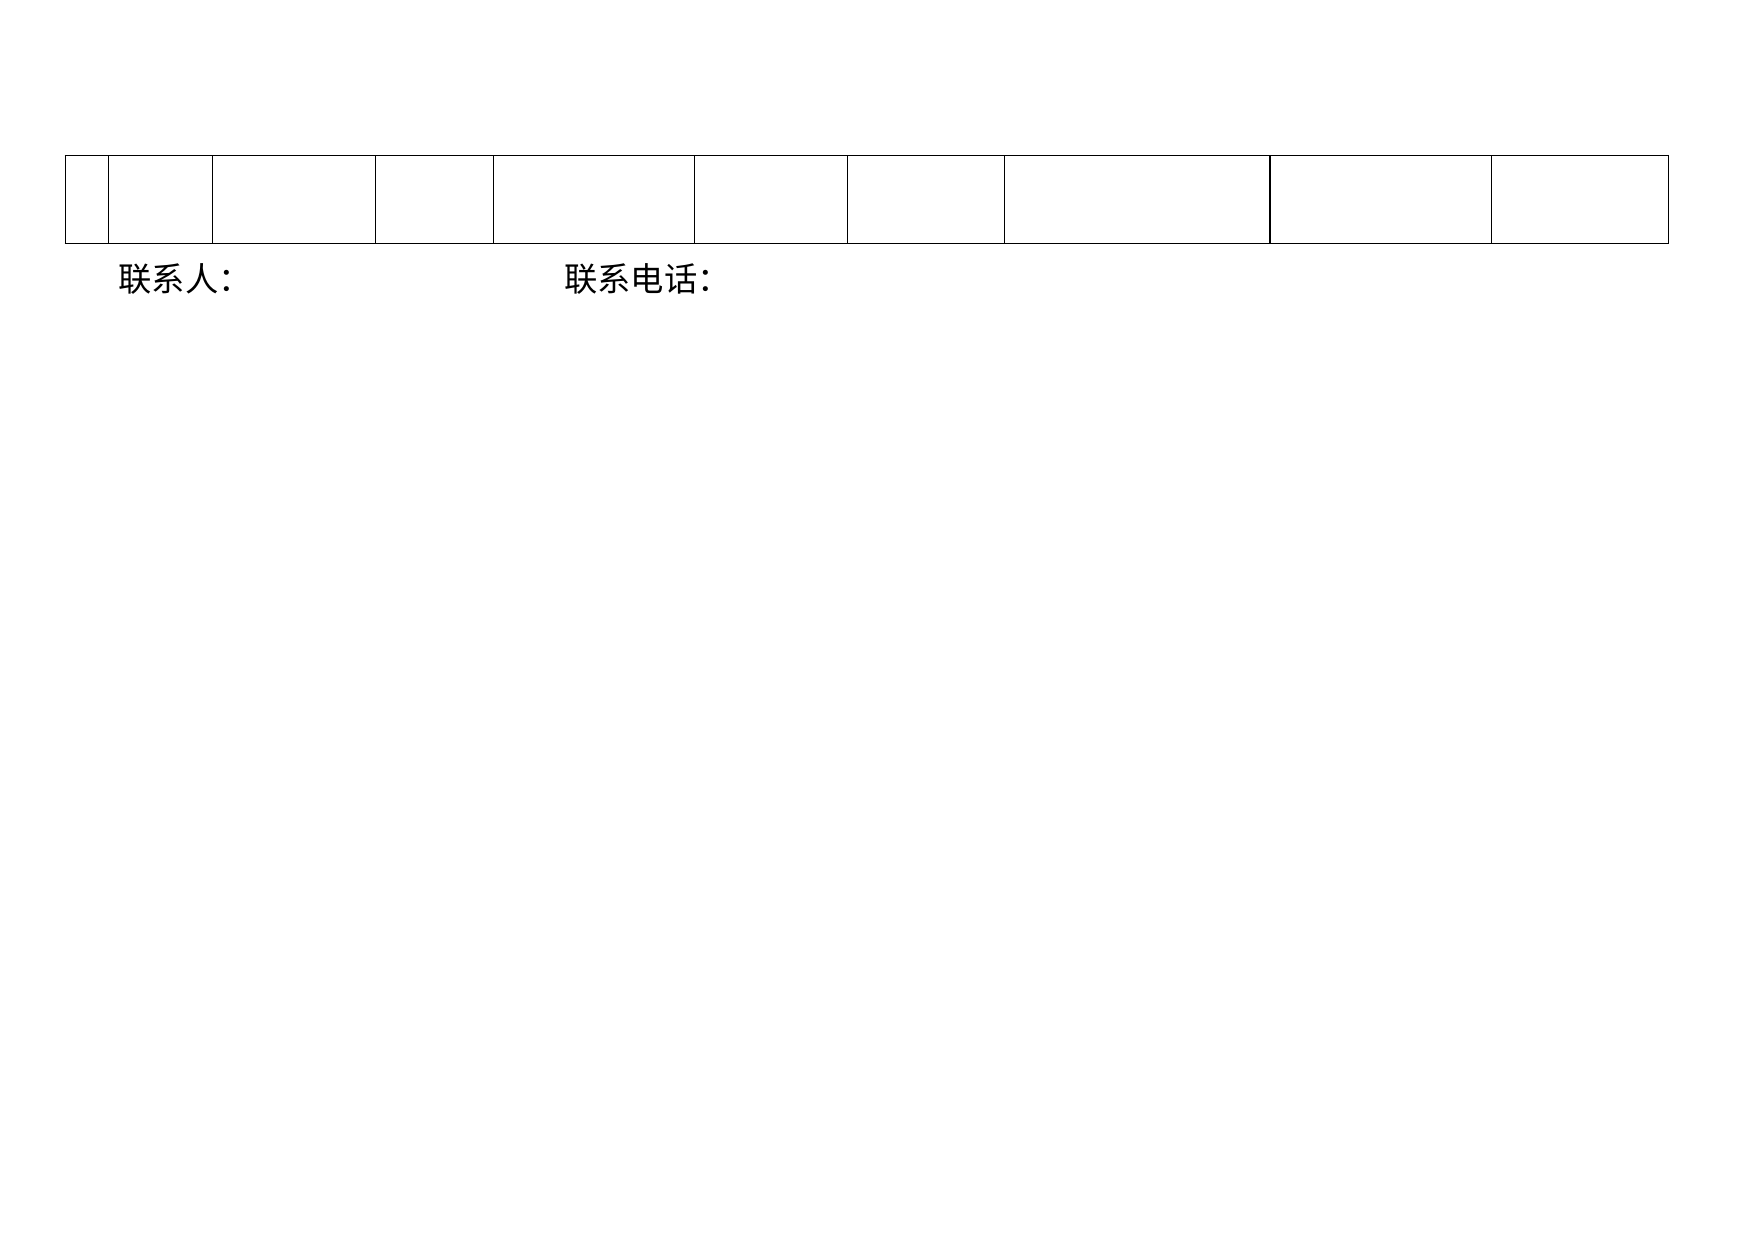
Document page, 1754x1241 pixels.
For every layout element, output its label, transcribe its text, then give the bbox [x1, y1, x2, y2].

table_cell [376, 156, 493, 243]
table_cell [1492, 156, 1668, 243]
text 联系人： 联系电话： [118, 244, 1636, 309]
table_cell [1271, 156, 1491, 243]
table_cell [109, 156, 212, 243]
table_cell [66, 156, 108, 243]
table_cell [848, 156, 1004, 243]
table_cell [213, 156, 375, 243]
table_cell [494, 156, 694, 243]
table_cell [1005, 156, 1269, 243]
table_cell [695, 156, 847, 243]
